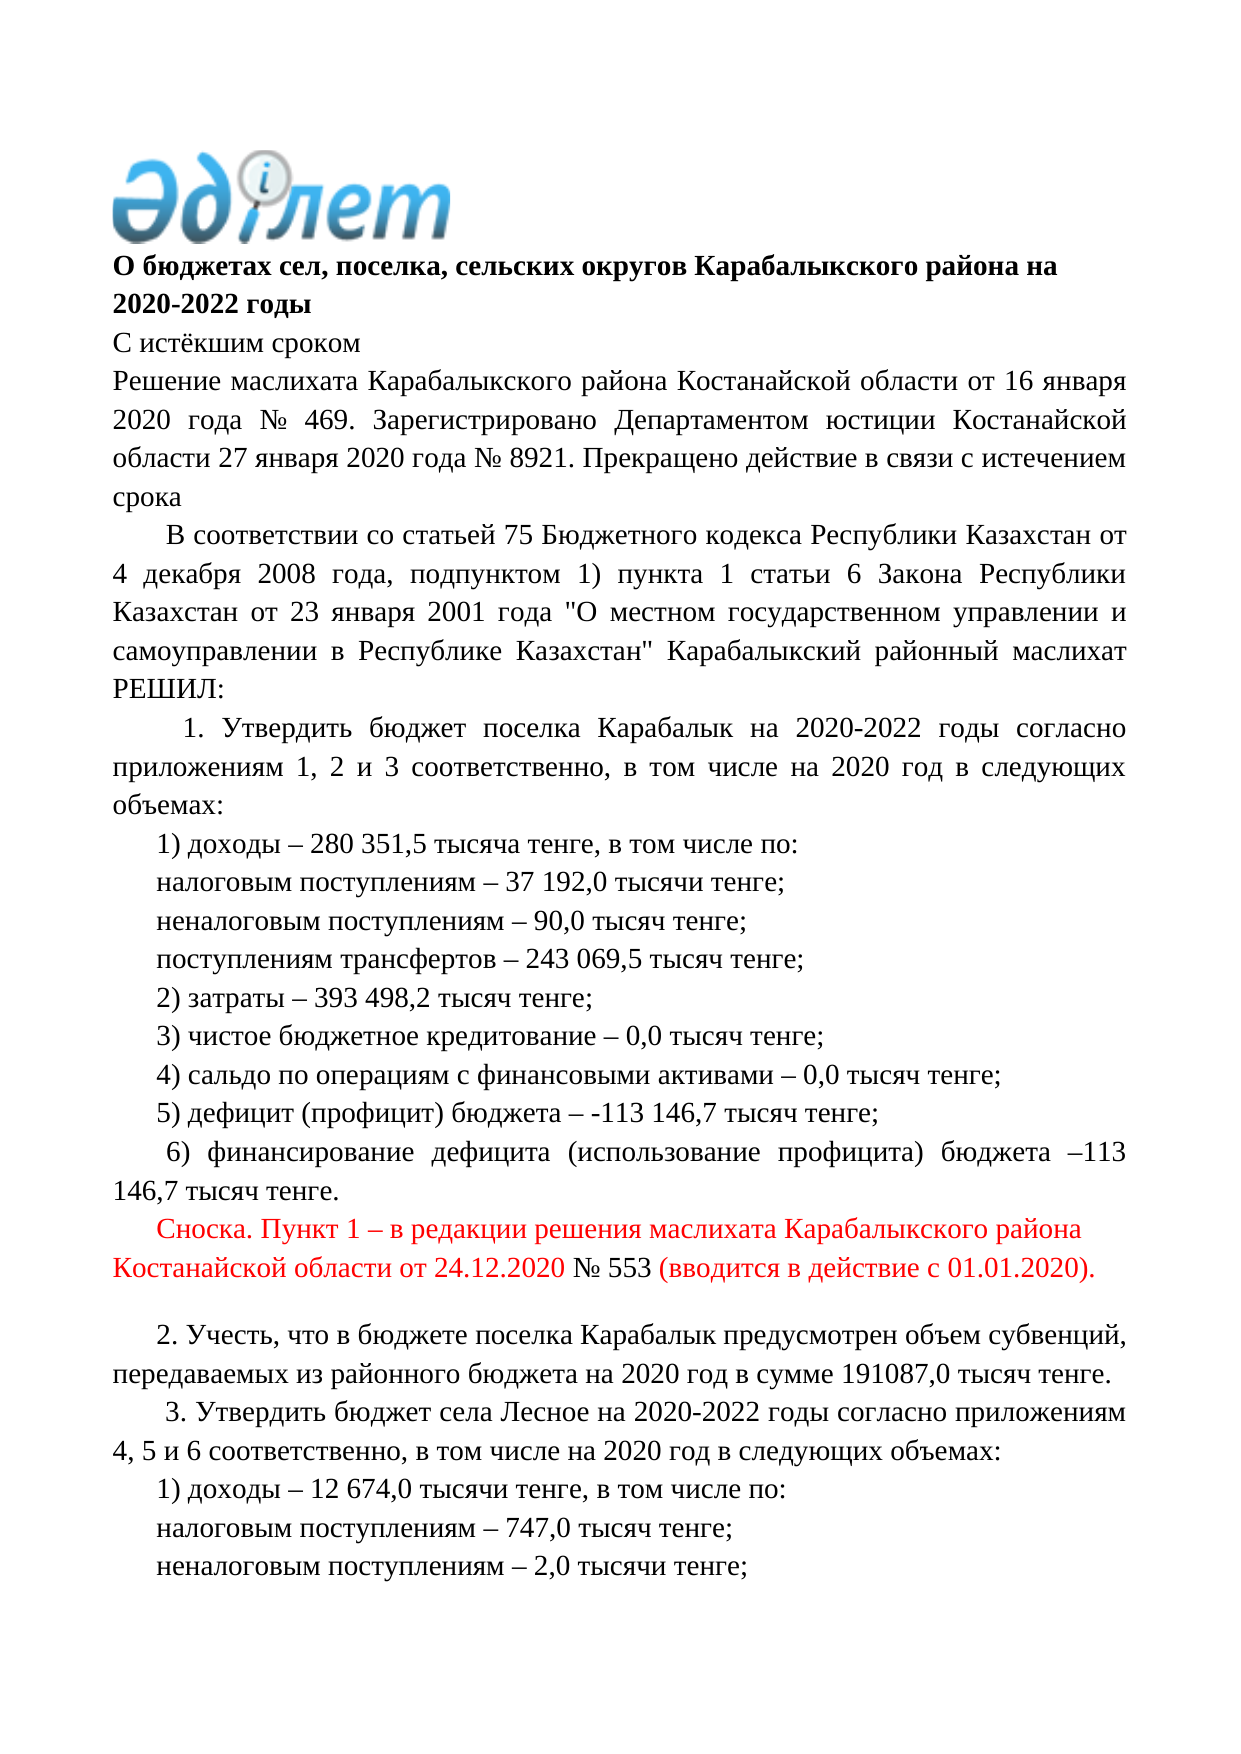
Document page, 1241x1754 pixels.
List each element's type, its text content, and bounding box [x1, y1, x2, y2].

text 4) сальдо по операциям с финансовыми активами – 0,0 тысяч тенге; [112, 1057, 1128, 1091]
text поступлениям трансфертов – 243 069,5 тысяч тенге; [112, 941, 1128, 975]
text 2) затраты – 393 498,2 тысяч тенге; [112, 980, 1128, 1013]
text 1) доходы – 280 351,5 тысяча тенге, в том числе по: [112, 826, 1128, 859]
text налоговым поступлениям – 37 192,0 тысячи тенге; [112, 864, 1128, 898]
text 2. Учесть, что в бюджете поселка Карабалык предусмотрен объем субвенций, передаваемых из районного бюджета на 2020 год в сумме 191087,0 тысяч тенге. [112, 1317, 1128, 1389]
text 5) дефицит (профицит) бюджета – -113 146,7 тысяч тенге; [112, 1096, 1128, 1129]
text 6) финансирование дефицита (использование профицита) бюджета –113 146,7 тысяч тенге. [112, 1134, 1128, 1206]
picture [112, 150, 451, 244]
text 3) чистое бюджетное кредитование – 0,0 тысяч тенге; [112, 1018, 1128, 1052]
text Решение маслихата Карабалыкского района Костанайской области от 16 января 2020 года № 469. Зарегистрировано Департаментом юстиции Костанайской области 27 января 2020 года № 8921. Прекращено действие в связи с истечением срока [112, 363, 1128, 512]
text неналоговым поступлениям – 2,0 тысячи тенге; [112, 1548, 1128, 1582]
text 3. Утвердить бюджет села Лесное на 2020-2022 годы согласно приложениям 4, 5 и 6 соответственно, в том числе на 2020 год в следующих объемах: [112, 1394, 1128, 1466]
text О бюджетах сел, поселка, сельских округов Карабалыкского района на 2020-2022 годы [112, 248, 1128, 320]
text С истёкшим сроком [112, 325, 1128, 358]
text Сноска. Пункт 1 – в редакции решения маслихата Карабалыкского района Костанайской области от 24.12.2020 № 553 (вводится в действие с 01.01.2020). [112, 1211, 1128, 1313]
text В соответствии со статьей 75 Бюджетного кодекса Республики Казахстан от 4 декабря 2008 года, подпунктом 1) пункта 1 статьи 6 Закона Республики Казахстан от 23 января 2001 года "О местном государственном управлении и самоуправлении в Республике Казахстан" Карабалыкский районный маслихат РЕШИЛ: [112, 517, 1128, 705]
text 1. Утвердить бюджет поселка Карабалык на 2020-2022 годы согласно приложениям 1, 2 и 3 соответственно, в том числе на 2020 год в следующих объемах: [112, 710, 1128, 821]
text налоговым поступлениям – 747,0 тысяч тенге; [112, 1510, 1128, 1543]
text неналоговым поступлениям – 90,0 тысяч тенге; [112, 903, 1128, 936]
text 1) доходы – 12 674,0 тысячи тенге, в том числе по: [112, 1471, 1128, 1505]
